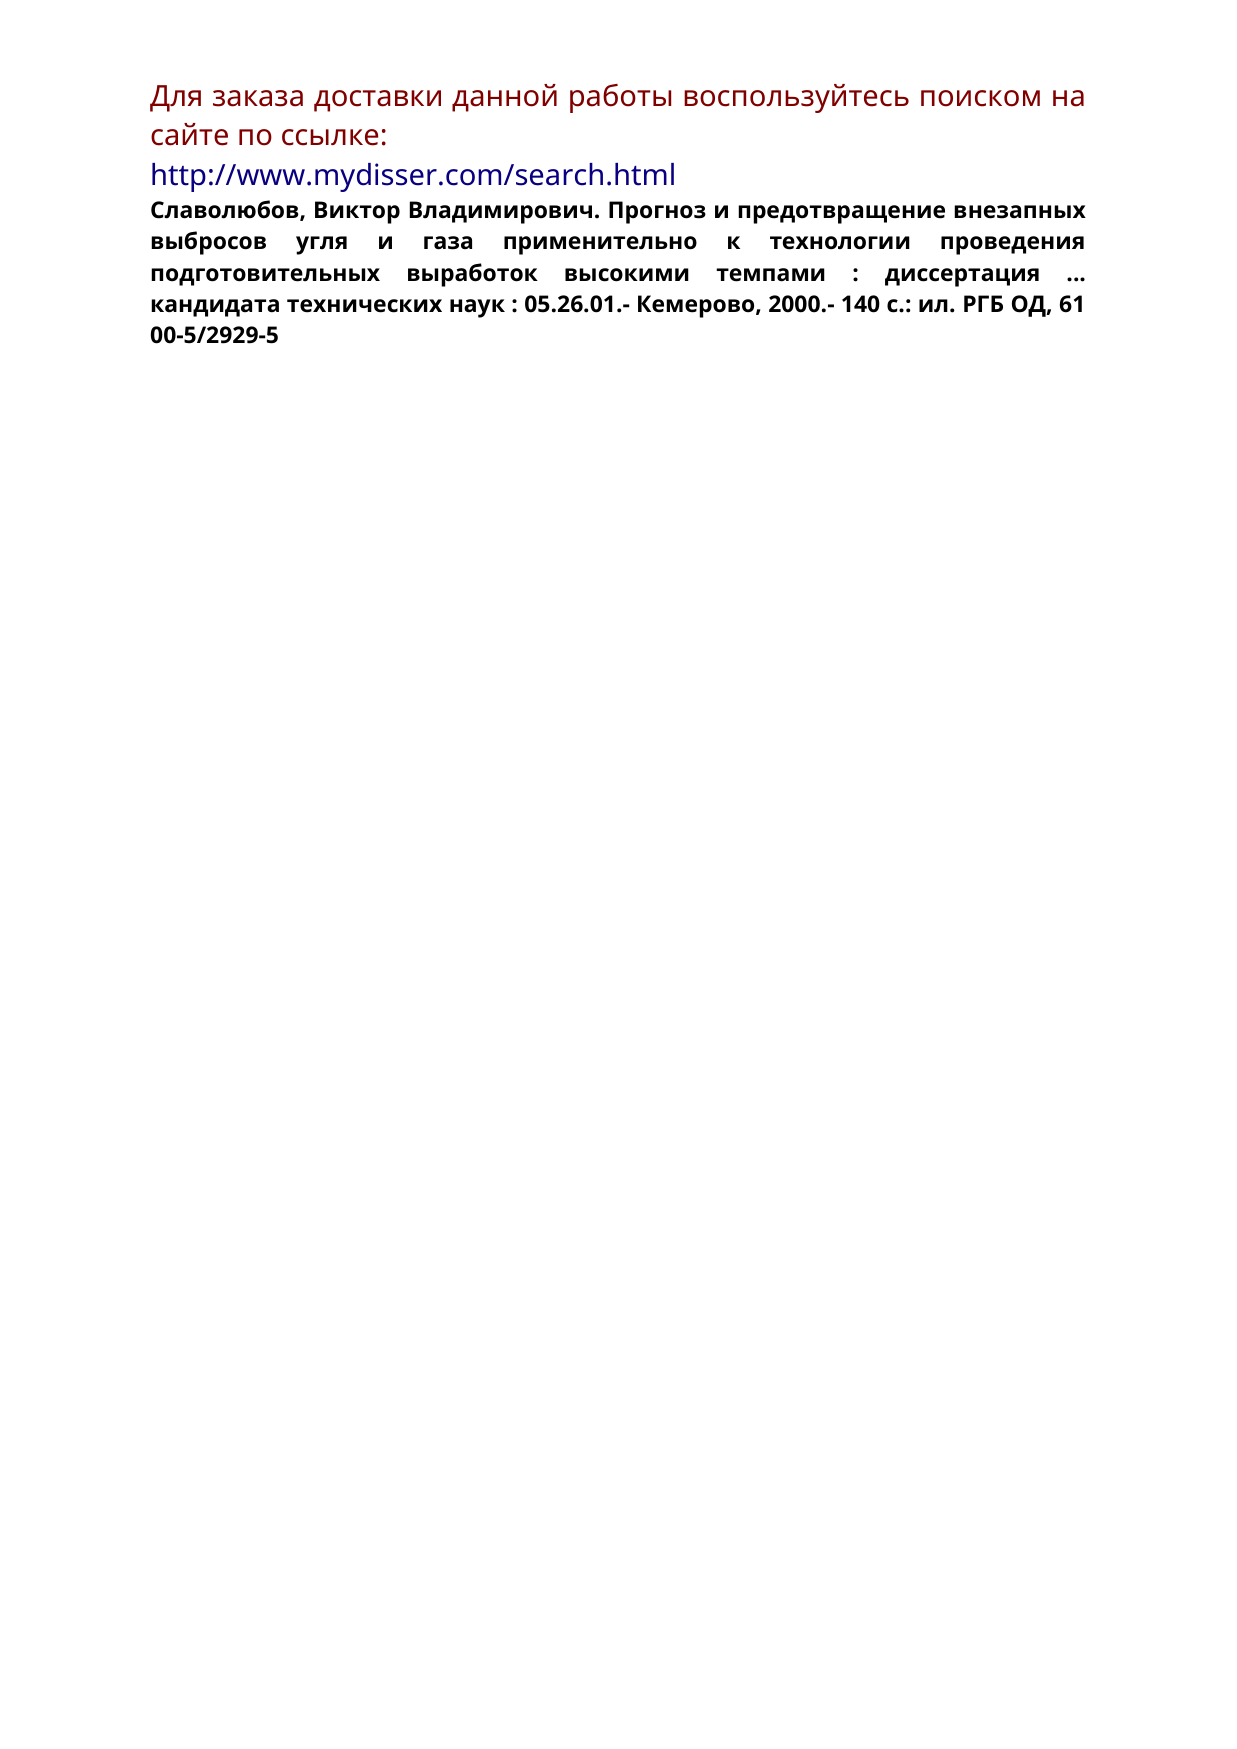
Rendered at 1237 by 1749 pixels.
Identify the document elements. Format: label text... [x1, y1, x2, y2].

text Славолюбов, Виктор Владимирович. Прогноз и предотвращение внезапных выбросов угля и газа применительно к технологии проведения подготовительных выработок высокими темпами : диссертация ... кандидата технических наук : 05.26.01.- Кемерово, 2000.- 140 с.: ил. РГБ ОД, 61 00-5/2929-5 [150, 194, 1086, 350]
